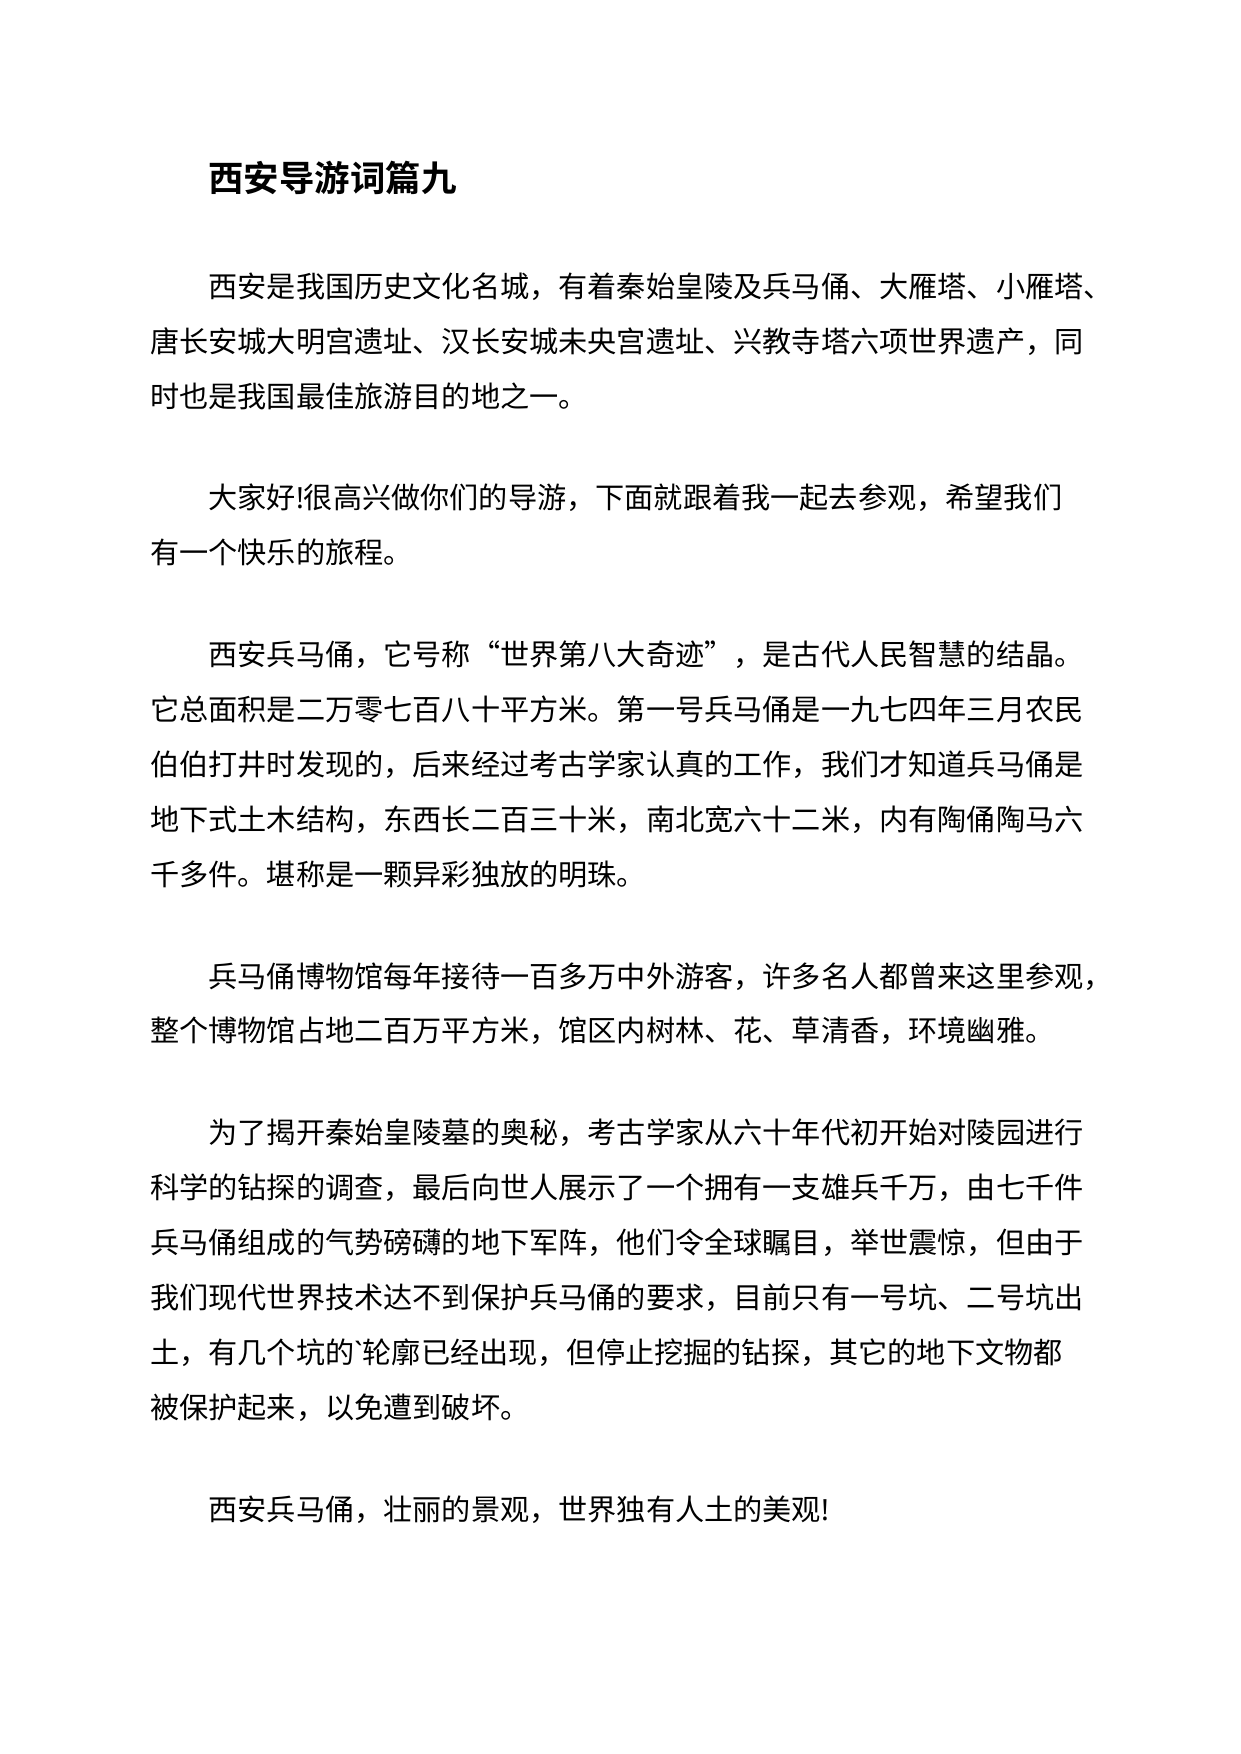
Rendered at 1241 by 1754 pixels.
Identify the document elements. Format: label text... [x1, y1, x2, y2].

text 大家好!很高兴做你们的导游，下面就跟着我一起去参观，希望我们有一个快乐的旅程。 [150, 475, 1090, 572]
text 西安兵马俑，它号称“世界第八大奇迹”，是古代人民智慧的结晶。它总面积是二万零七百八十平方米。第一号兵马俑是一九七四年三月农民伯伯打井时发现的，后来经过考古学家认真的工作，我们才知道兵马俑是地下式土木结构，东西长二百三十米，南北宽六十二米，内有陶俑陶马六千多件。堪称是一颗异彩独放的明珠。 [150, 632, 1090, 894]
text 西安兵马俑，壮丽的景观，世界独有人土的美观! [150, 1486, 1090, 1528]
text 西安导游词篇九 [150, 150, 1090, 201]
text 兵马俑博物馆每年接待一百多万中外游客，许多名人都曾来这里参观，整个博物馆占地二百万平方米，馆区内树林、花、草清香，环境幽雅。 [150, 953, 1090, 1050]
text 西安是我国历史文化名城，有着秦始皇陵及兵马俑、大雁塔、小雁塔、唐长安城大明宫遗址、汉长安城未央宫遗址、兴教寺塔六项世界遗产，同时也是我国最佳旅游目的地之一。 [150, 263, 1090, 416]
text 为了揭开秦始皇陵墓的奥秘，考古学家从六十年代初开始对陵园进行科学的钻探的调查，最后向世人展示了一个拥有一支雄兵千万，由七千件兵马俑组成的气势磅礴的地下军阵，他们令全球瞩目，举世震惊，但由于我们现代世界技术达不到保护兵马俑的要求，目前只有一号坑、二号坑出土，有几个坑的`轮廓已经出现，但停止挖掘的钻探，其它的地下文物都被保护起来，以免遭到破坏。 [150, 1110, 1090, 1427]
